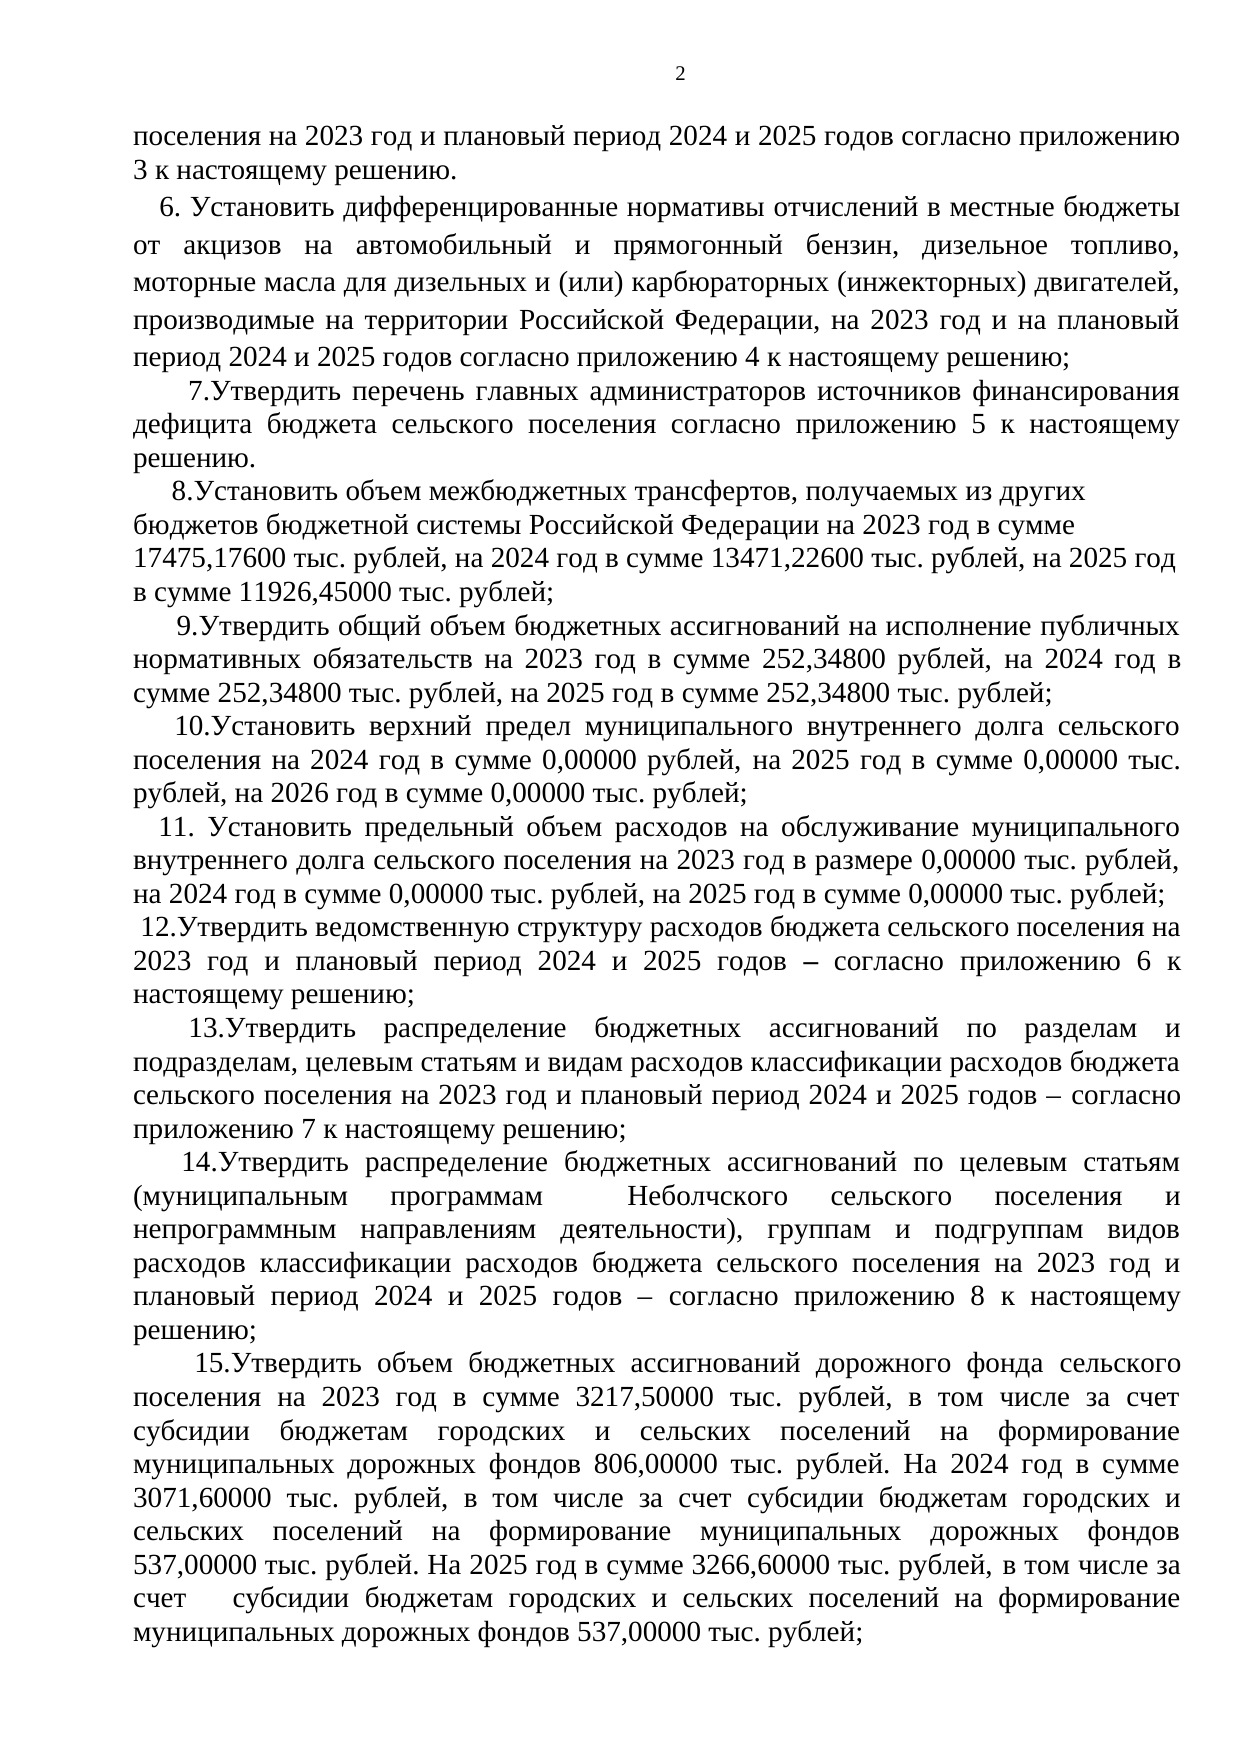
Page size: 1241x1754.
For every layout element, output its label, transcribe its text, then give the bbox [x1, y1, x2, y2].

text 10.Установить верхний предел муниципального внутреннего долга сельского поселения на 2024 год в сумме 0,00000 рублей, на 2025 год в сумме 0,00000 тыс. рублей, на 2026 год в сумме 0,00000 тыс. рублей; [133, 708, 1181, 809]
text 14.Утвердить распределение бюджетных ассигнований по целевым статьям (муниципальным программам Неболчского сельского поселения и непрограммным направлениям деятельности), группам и подгруппам видов расходов классификации расходов бюджета сельского поселения на 2023 год и плановый период 2024 и 2025 годов – согласно приложению 8 к настоящему решению; [133, 1144, 1181, 1346]
text 13.Утвердить распределение бюджетных ассигнований по разделам и подразделам, целевым статьям и видам расходов классификации расходов бюджета сельского поселения на 2023 год и плановый период 2024 и 2025 годов – согласно приложению 7 к настоящему решению; [133, 1010, 1181, 1144]
text 12.Утвердить ведомственную структуру расходов бюджета сельского поселения на 2023 год и плановый период 2024 и 2025 годов – согласно приложению 6 к настоящему решению; [133, 909, 1181, 1010]
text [133, 118, 1181, 185]
text 11. Установить предельный объем расходов на обслуживание муниципального внутреннего долга сельского поселения на 2023 год в размере 0,00000 тыс. рублей, на 2024 год в сумме 0,00000 тыс. рублей, на 2025 год в сумме 0,00000 тыс. рублей; [133, 809, 1181, 909]
text 9.Утвердить общий объем бюджетных ассигнований на исполнение публичных нормативных обязательств на 2023 год в сумме 252,34800 рублей, на 2024 год в сумме 252,34800 тыс. рублей, на 2025 год в сумме 252,34800 тыс. рублей; [133, 608, 1181, 708]
text 8.Установить объем межбюджетных трансфертов, получаемых из других бюджетов бюджетной системы Российской Федерации на 2023 год в сумме 17475,17600 тыс. рублей, на 2024 год в сумме 13471,22600 тыс. рублей, на 2025 год в сумме 11926,45000 тыс. рублей; [133, 473, 1181, 608]
text 15.Утвердить объем бюджетных ассигнований дорожного фонда сельского поселения на 2023 год в сумме 3217,50000 тыс. рублей, в том числе за счет субсидии бюджетам городских и сельских поселений на формирование муниципальных дорожных фондов 806,00000 тыс. рублей. На 2024 год в сумме 3071,60000 тыс. рублей, в том числе за счет субсидии бюджетам городских и сельских поселений на формирование муниципальных дорожных фондов 537,00000 тыс. рублей. На 2025 год в сумме 3266,60000 тыс. рублей, в том числе за счет субсидии бюджетам городских и сельских поселений на формирование муниципальных дорожных фондов 537,00000 тыс. рублей; [133, 1346, 1181, 1647]
text 6. Установить дифференцированные нормативы отчислений в местные бюджеты от акцизов на автомобильный и прямогонный бензин, дизельное топливо, моторные масла для дизельных и (или) карбюраторных (инжекторных) двигателей, производимые на территории Российской Федерации, на 2023 год и на плановый период 2024 и 2025 годов согласно приложению 4 к настоящему решению; [133, 185, 1181, 373]
text 7.Утвердить перечень главных администраторов источников финансирования дефицита бюджета сельского поселения согласно приложению 5 к настоящему решению. [133, 373, 1181, 473]
